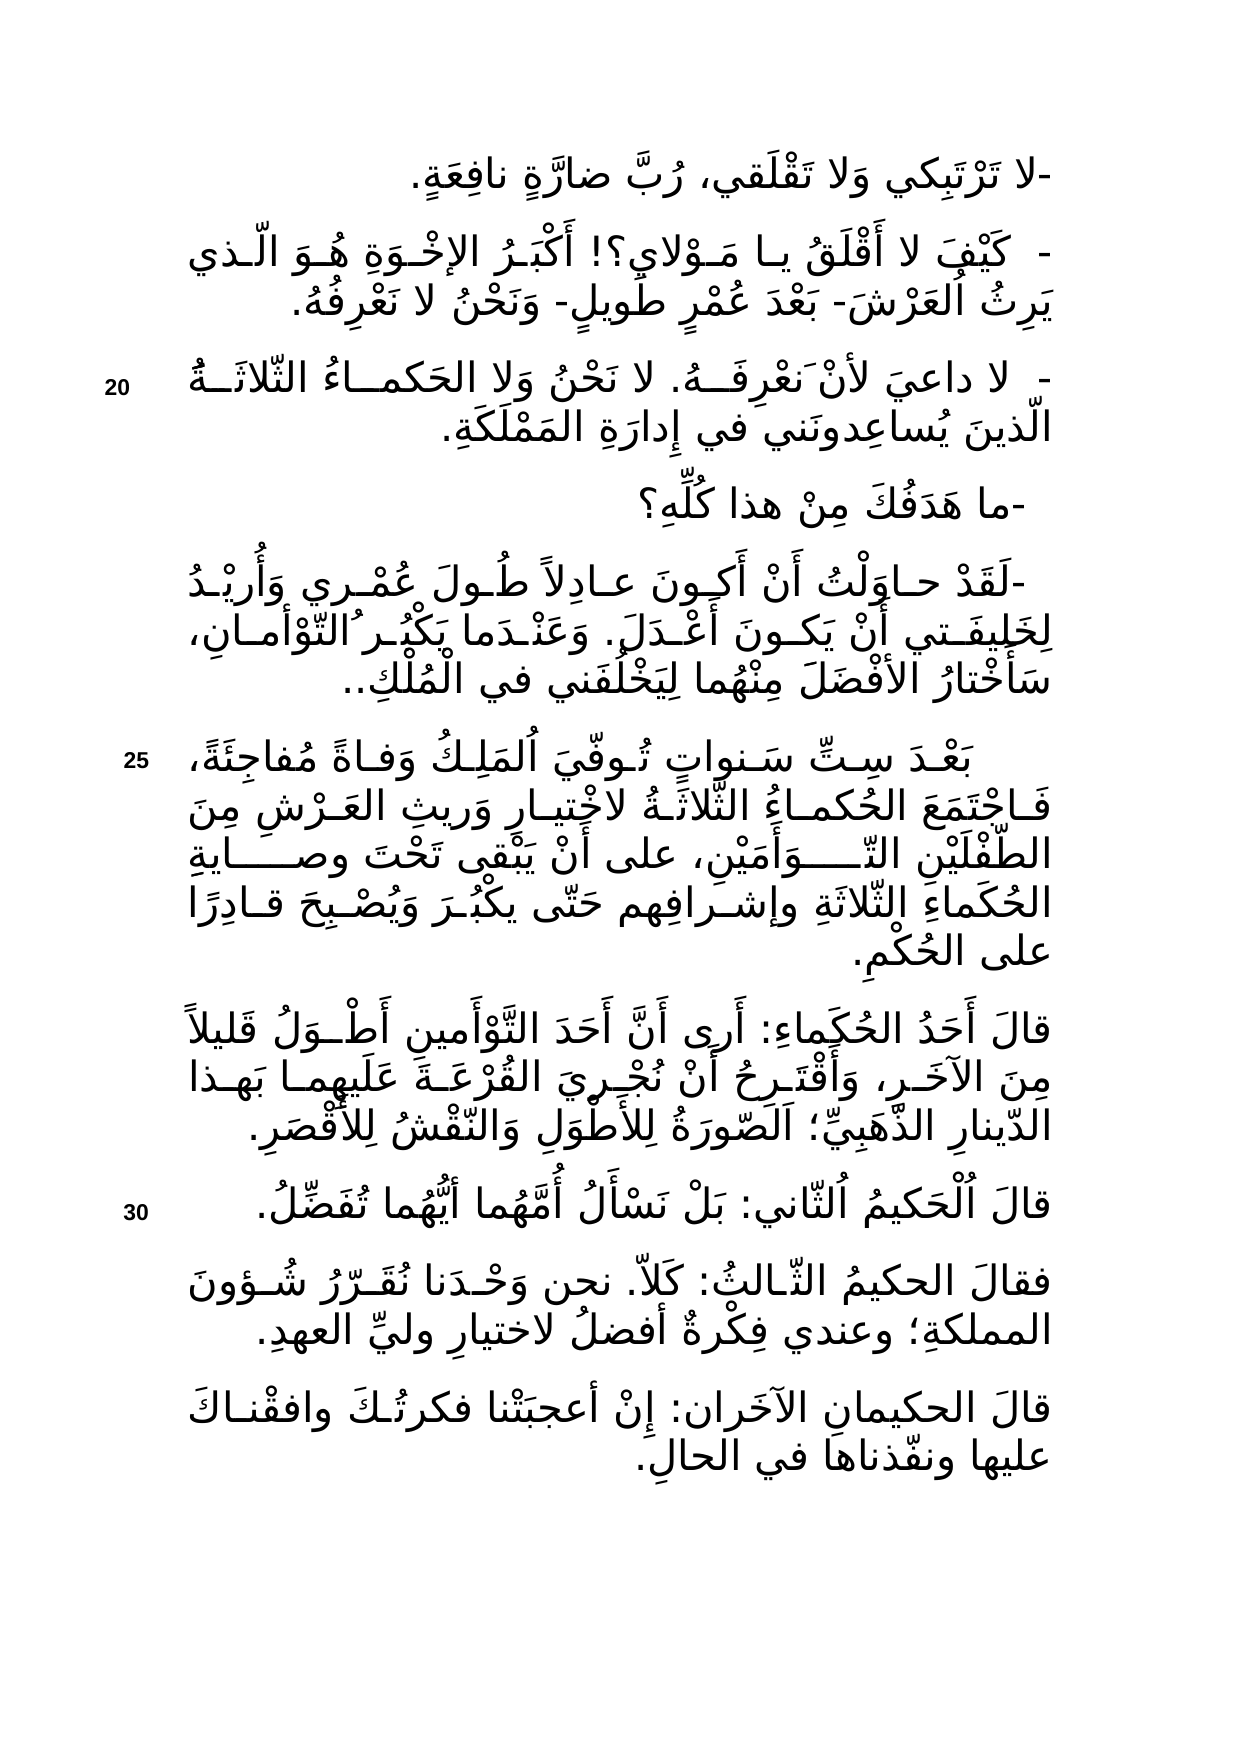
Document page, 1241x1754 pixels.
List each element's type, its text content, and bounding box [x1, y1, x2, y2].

text قالَ اُلْحَكيمُ اُلثّاني: بَلْ نَسْأَلُ أُمَّهُما أيُّهُما تُفَضِّلُ.‏ [187, 1179, 1053, 1228]
text قالَ الحكيمانِ الآخَران: إِنْ أعجبَتْنا فكرتُكَ وافقْناكَ عليها ونفّذناها في الحالِ.‏ [187, 1383, 1053, 1480]
text قالَ أَحَدُ الحُكَماءِ: أَرى أَنَّ أَحَدَ التَّوْأَمينِ أَطْوَلُ قَليلاً مِنَ الآخَرِ، وَأَقْتَرِحُ أَنْ نُجْريَ القُرْعَةَ عَلَيهِما بَهذا الدّينارِ الذّهَبِيِّ؛ اَلصّورَةُ لِلأَطْوَلِ وَالنّقْشُ لِلأَقْصَرِ.‏ [187, 1004, 1053, 1150]
text -لَقَدْ حاوَلْتُ أَنْ أَكونَ عادِلاً طُولَ عُمْري وَأُريْدُ لِخَليفَتي أَنْ يَكونَ أَعْدَلَ. وَعَنْدَما يَكْبُر ُالتّوْأمانِ، سَأَخْتارُ الأفْضَلََ مِنْهُما لِيَخْلُفَني في الْمُلْكِ..‏ [187, 558, 1053, 703]
text -ما هَدَفُكَ مِنْ هذا كُلِّهِ؟‏ [187, 480, 1053, 529]
text - لا داعيَ لأنْ َنعْرِفَهُ. لا نَحْنُ وَلا الحَكماءُ الثّلاثَةَََُ الّذينَ يُساعِدونَني في إِدارَةِ المَمْلَكَةِ.‏ [187, 354, 1053, 451]
text بَعْدَ سِتِّ سَنواتٍ تُوفّيَ اُلمَلِكُ وَفاةً مُفاجِئَةً، فَاجْتَمَعَ الحُكماءُ الثّلاثَةُ لاخْتيارِ وَريثِ العَرْشِ مِنَ الطّفْلَيْنِ التّوَأَمَيْنِ، على أَنْ يَبْقى تَحْتَ وصايةِِ الحُكَماءِ الثّلاثَةِ وإشرافِهم حَتّى يكْبُرَ وَيُصْبِحَ قادِرًا على الحُكْمِ.‏ [187, 733, 1053, 975]
text - كَيْفَ لا أَقْلَقُ يا مَوْلاي؟! أَكْبَرُ الإخْوَةِ هُوَ الّذي يَرِثُ اُلعَرْشَ- بَعْدَ عُمْرٍ طَويلٍ- وَنَحْنُ لا نَعْرِفُهُ.‏ [187, 228, 1053, 325]
text فقالَ الحكيمُ الثّالثُ: كَلاّ. نحن وَحْدَنا نُقَرّرُ شُؤونَ المملكةِ؛ وعندي فِكْرةٌ أفضلُ لاختيارِ وليِّ العهدِ.‏ [187, 1257, 1053, 1354]
text -لا تَرْتَبِكي وَلا تَقْلَقي، رُبَّ ضارَّةٍ نافِعَةٍ.‏ [187, 150, 1053, 198]
